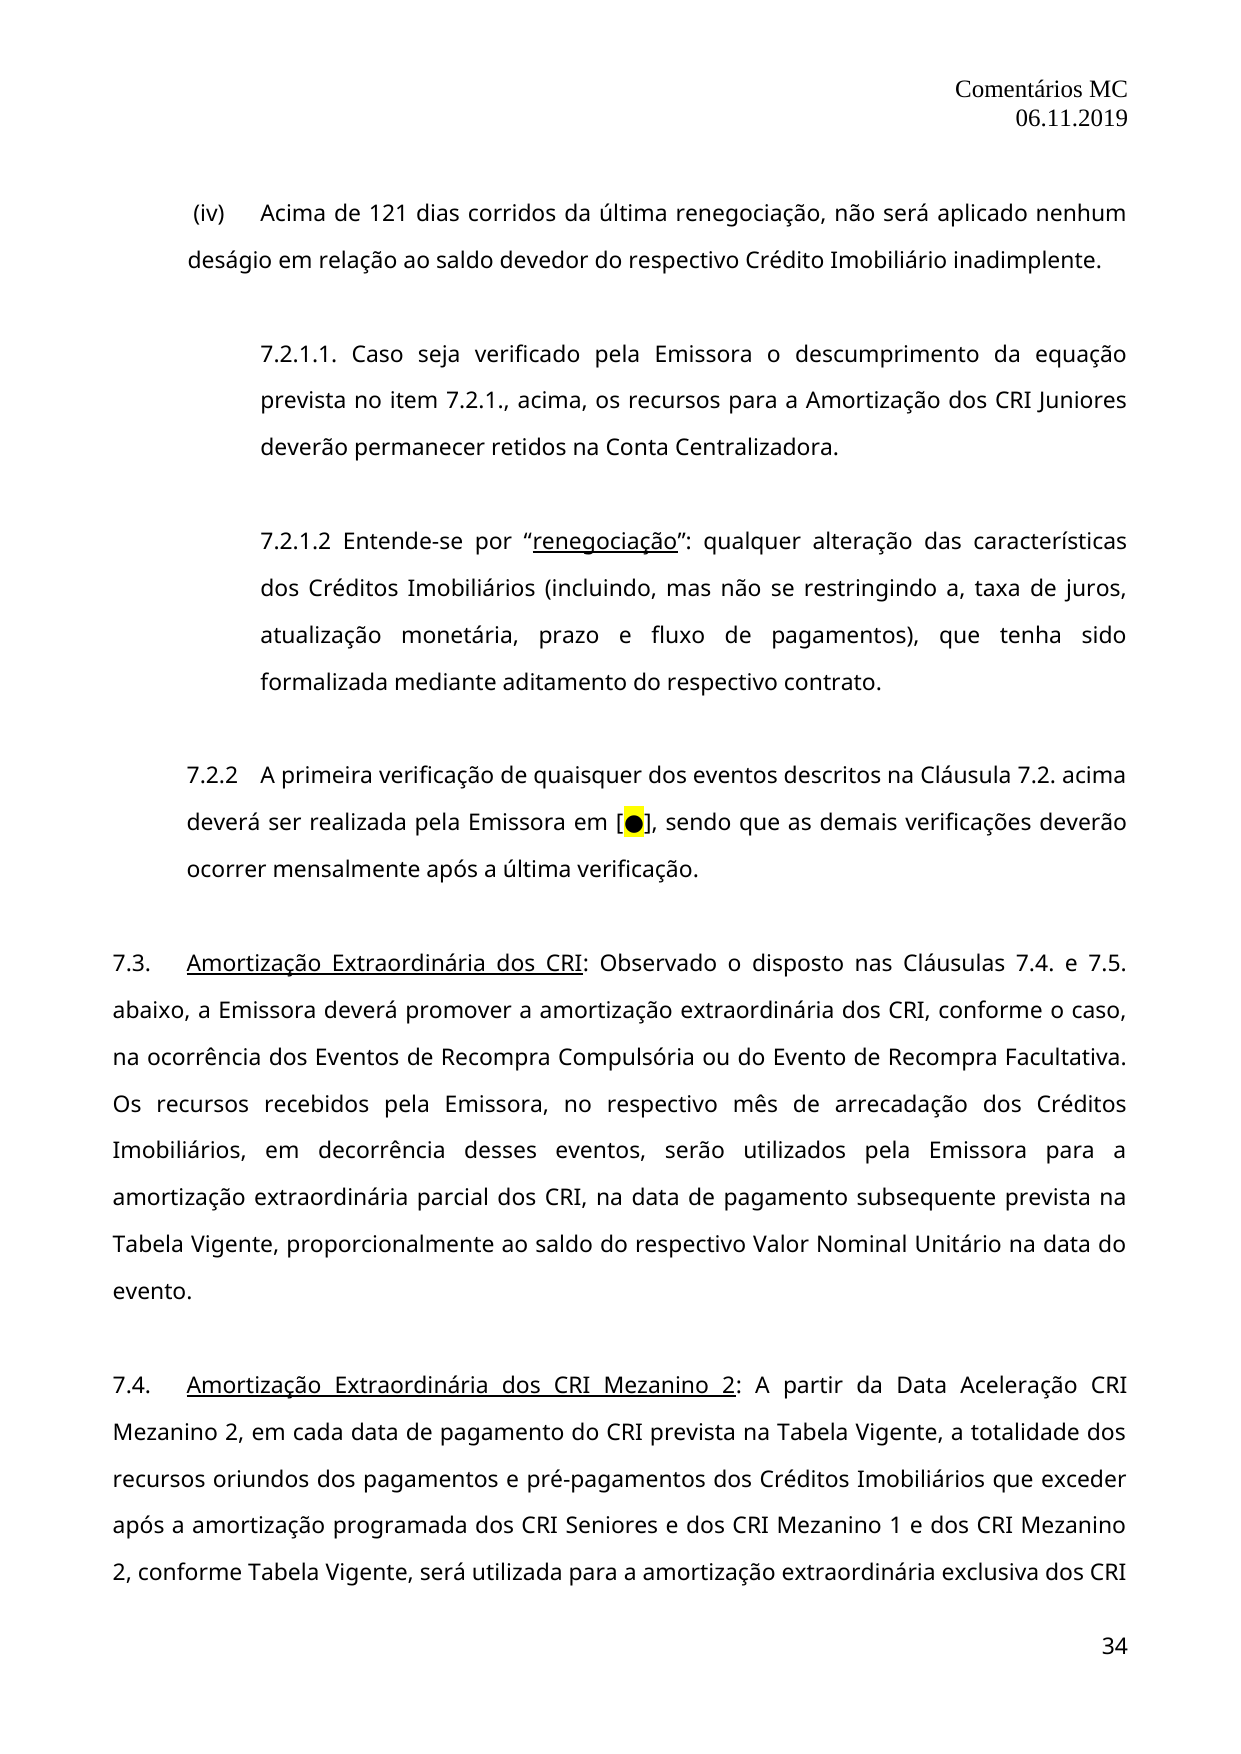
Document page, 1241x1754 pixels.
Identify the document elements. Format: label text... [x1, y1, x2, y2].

text 7.2.1.2 Entende-se por “renegociação”: qualquer alteração das características dos Créditos Imobiliários (incluindo, mas não se restringindo a, taxa de juros, atualização monetária, prazo e fluxo de pagamentos), que tenha sido formalizada mediante aditamento do respectivo contrato. [260, 525, 1128, 697]
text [112, 1369, 1128, 1587]
list Acima de 121 dias corridos da última renegociação, não será aplicado nenhum deságio em relação ao saldo devedor do respectivo Crédito Imobiliário inadimplente. [187, 197, 1128, 275]
text 7.2.1.1. Caso seja verificado pela Emissora o descumprimento da equação prevista no item 7.2.1., acima, os recursos para a Amortização dos CRI Juniores deverão permanecer retidos na Conta Centralizadora. [260, 337, 1128, 462]
text 7.2.2 A primeira verificação de quaisquer dos eventos descritos na Cláusula 7.2. acima deverá ser realizada pela Emissora em [●], sendo que as demais verificações deverão ocorrer mensalmente após a última verificação. [186, 759, 1128, 884]
text 7.3. Amortização Extraordinária dos CRI: Observado o disposto nas Cláusulas 7.4. e 7.5. abaixo, a Emissora deverá promover a amortização extraordinária dos CRI, conforme o caso, na ocorrência dos Eventos de Recompra Compulsória ou do Evento de Recompra Facultativa. Os recursos recebidos pela Emissora, no respectivo mês de arrecadação dos Créditos Imobiliários, em decorrência desses eventos, serão utilizados pela Emissora para a amortização extraordinária parcial dos CRI, na data de pagamento subsequente prevista na Tabela Vigente, proporcionalmente ao saldo do respectivo Valor Nominal Unitário na data do evento. [112, 947, 1128, 1306]
